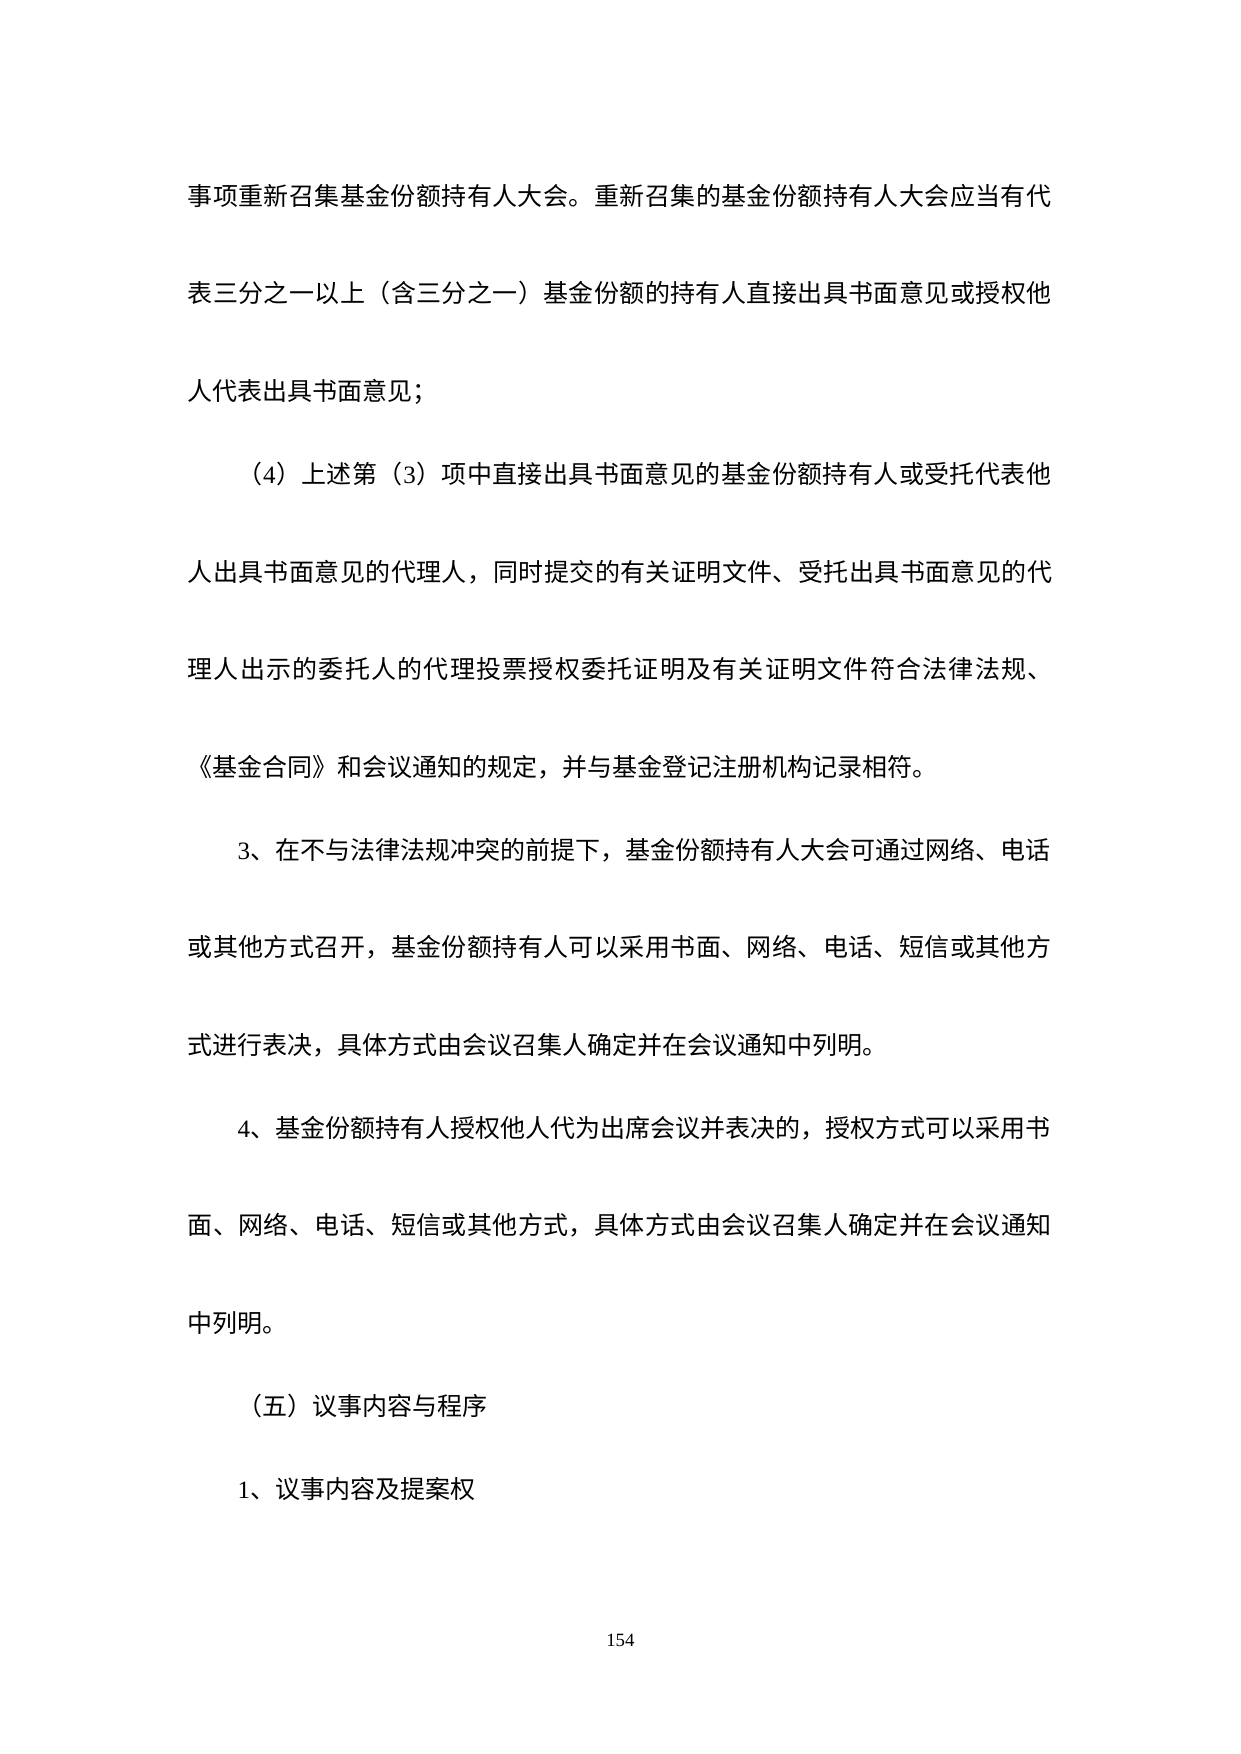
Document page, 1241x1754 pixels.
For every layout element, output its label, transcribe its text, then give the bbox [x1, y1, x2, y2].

text 4、基金份额持有人授权他人代为出席会议并表决的，授权方式可以采用书面、网络、电话、短信或其他方式，具体方式由会议召集人确定并在会议通知中列明。 [187, 1094, 1053, 1354]
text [187, 162, 1053, 422]
text 1、议事内容及提案权 [187, 1455, 1053, 1520]
text （4）上述第（3）项中直接出具书面意见的基金份额持有人或受托代表他人出具书面意见的代理人，同时提交的有关证明文件、受托出具书面意见的代理人出示的委托人的代理投票授权委托证明及有关证明文件符合法律法规、《基金合同》和会议通知的规定，并与基金登记注册机构记录相符。 [187, 440, 1053, 798]
text （五）议事内容与程序 [187, 1372, 1053, 1437]
text 3、在不与法律法规冲突的前提下，基金份额持有人大会可通过网络、电话或其他方式召开，基金份额持有人可以采用书面、网络、电话、短信或其他方式进行表决，具体方式由会议召集人确定并在会议通知中列明。 [187, 816, 1053, 1076]
